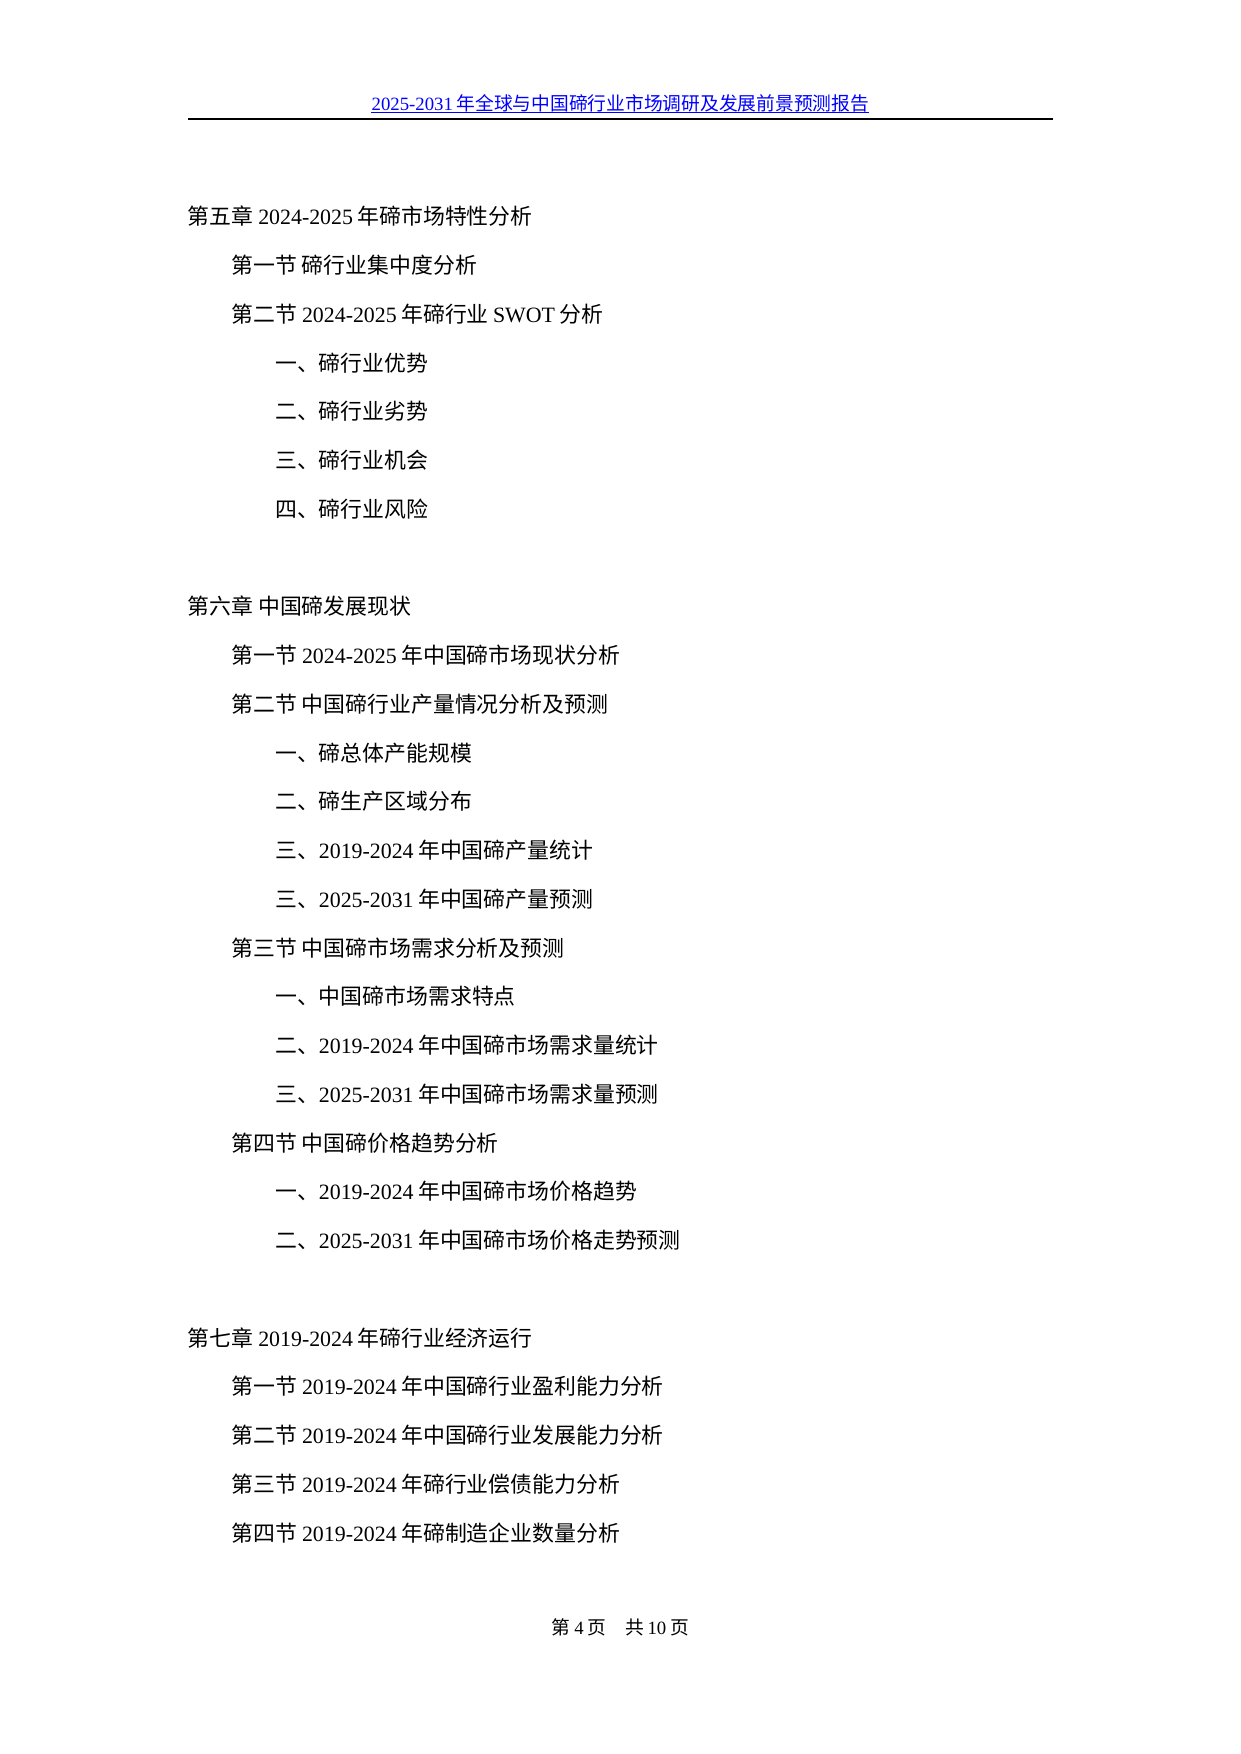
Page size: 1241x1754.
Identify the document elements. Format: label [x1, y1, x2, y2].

text [187, 150, 1053, 1548]
